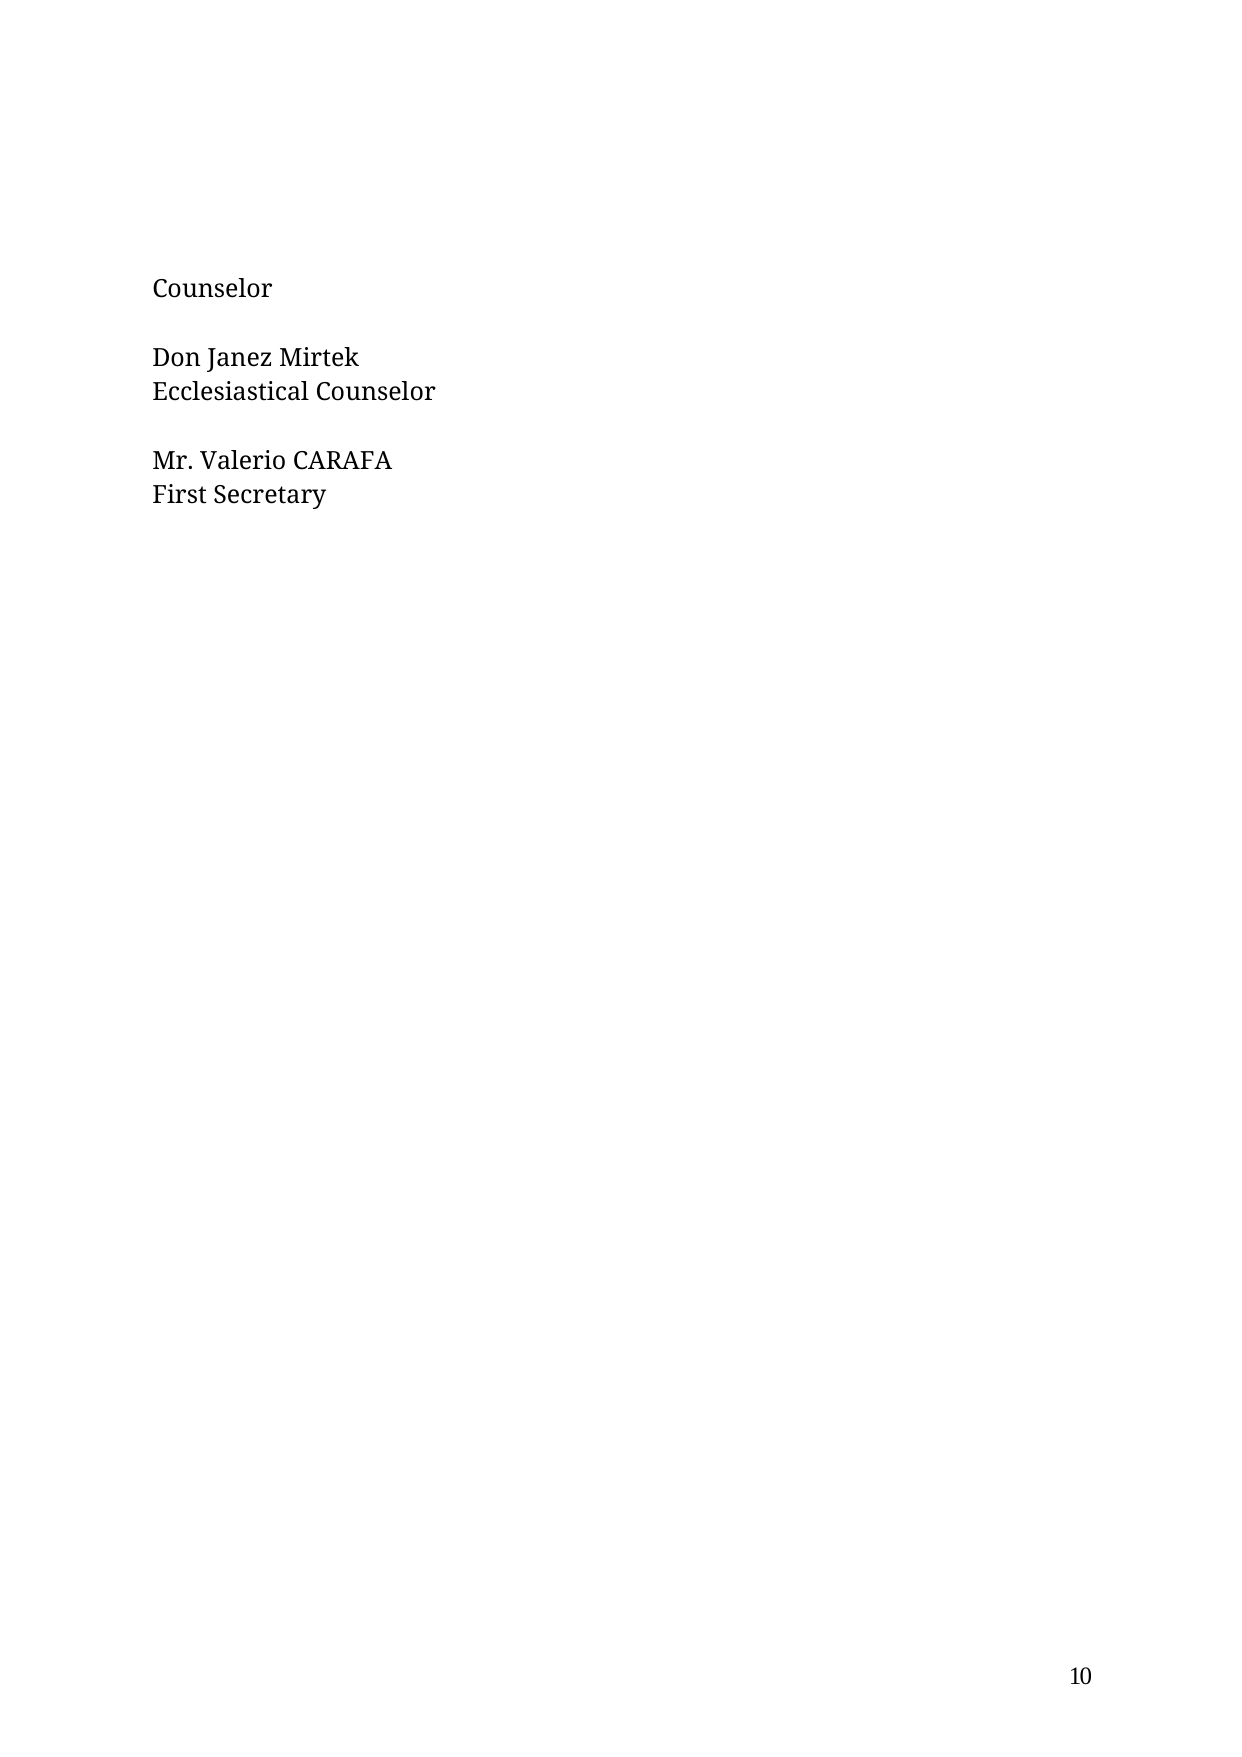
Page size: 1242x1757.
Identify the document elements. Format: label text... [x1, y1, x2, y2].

text Counselor [152, 271, 1175, 305]
text Mr. Valerio CARAFA [152, 443, 1175, 477]
text First Secretary [152, 477, 1175, 511]
text Don Janez Mirtek [152, 339, 1175, 374]
text Ecclesiastical Counselor [152, 374, 1175, 408]
